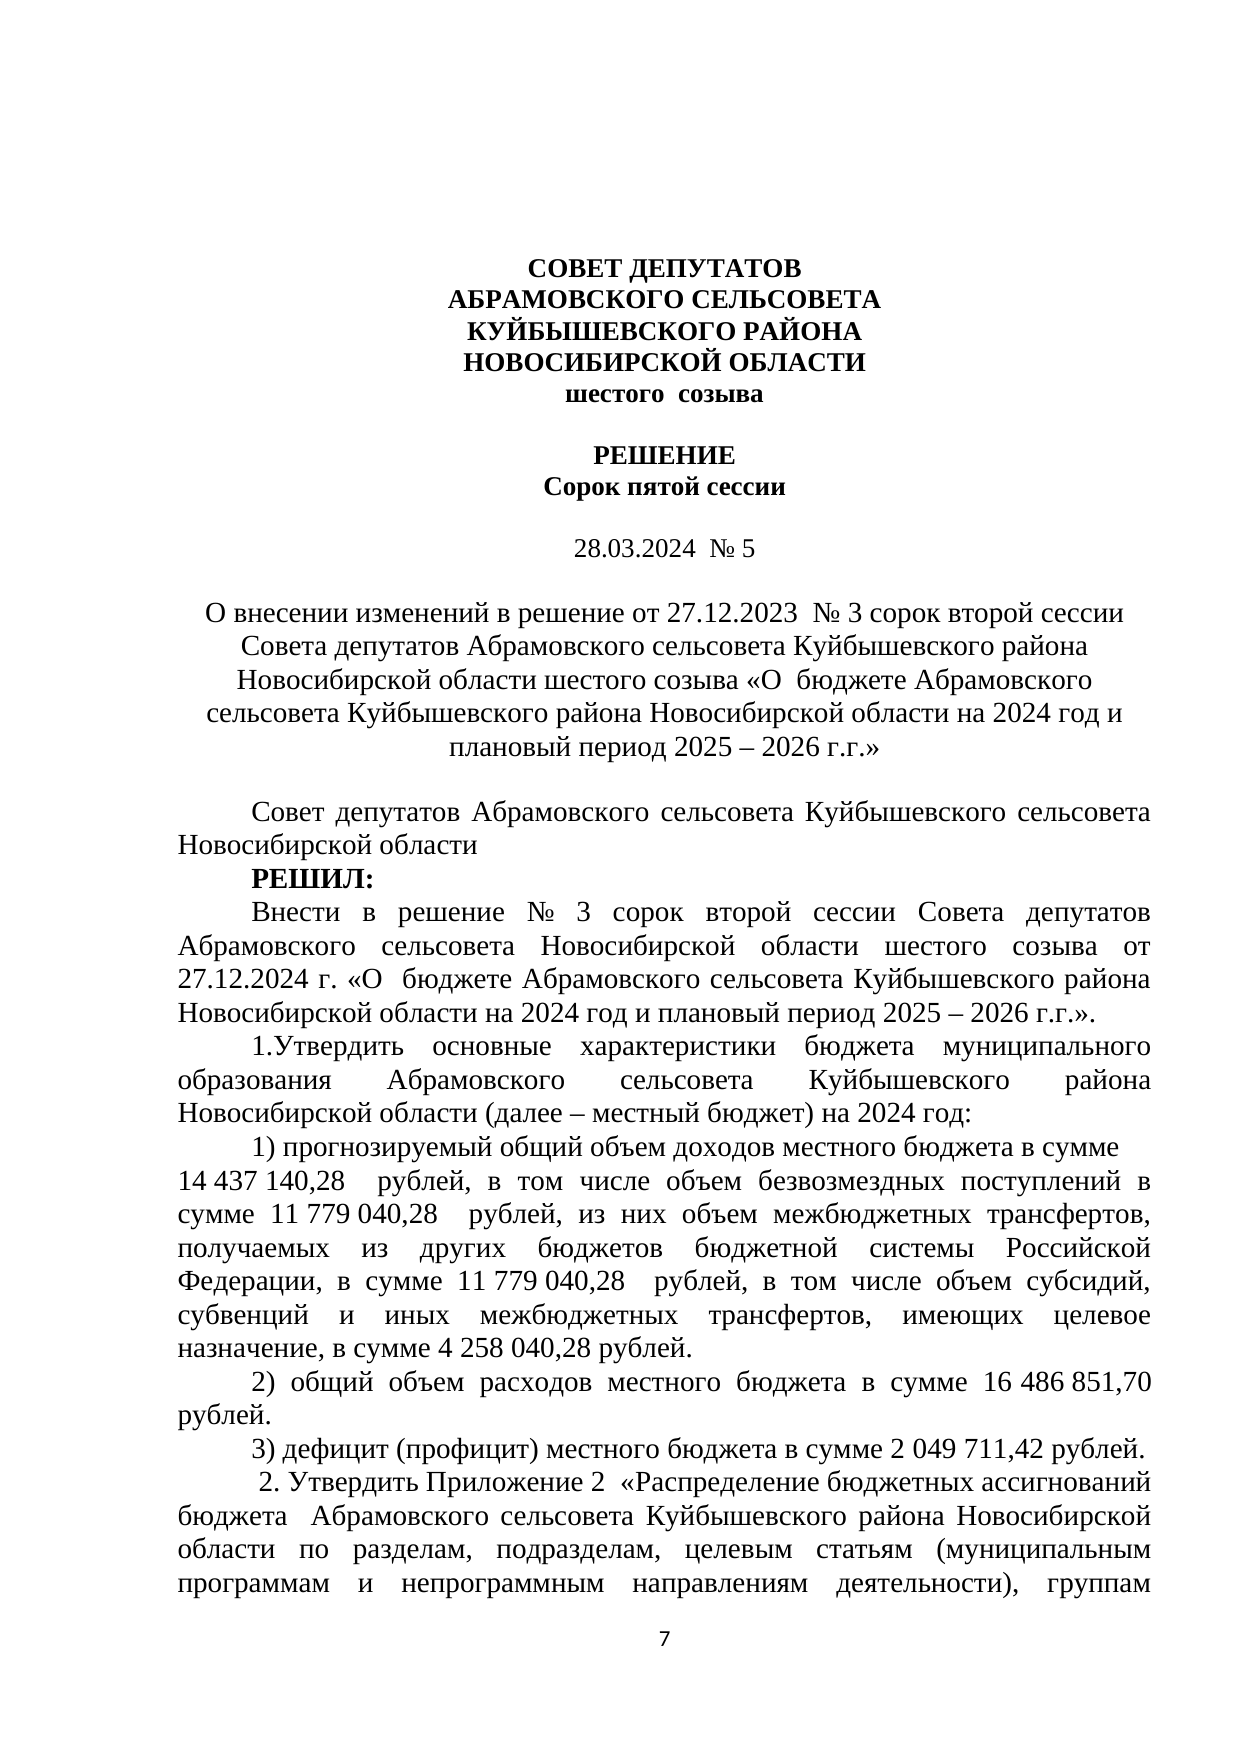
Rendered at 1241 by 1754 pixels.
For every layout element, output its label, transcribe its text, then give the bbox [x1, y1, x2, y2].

text 1.Утвердить основные характеристики бюджета муниципального образования Абрамовского сельсовета Куйбышевского района Новосибирской области (далее – местный бюджет) на 2024 год: [177, 1028, 1152, 1129]
text 2) общий объем расходов местного бюджета в сумме 16 486 851,70 рублей. [177, 1364, 1152, 1431]
text НОВОСИБИРСКОЙ ОБЛАСТИ [177, 346, 1152, 377]
text РЕШЕНИЕ [177, 439, 1152, 470]
text Совет депутатов Абрамовского сельсовета Куйбышевского сельсовета Новосибирской области [177, 794, 1152, 861]
text Сорок пятой сессии [177, 470, 1152, 501]
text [177, 1464, 1152, 1599]
text 28.03.2024 № 5 [177, 533, 1152, 564]
text 3) дефицит (профицит) местного бюджета в сумме 2 049 711,42 рублей. [177, 1431, 1152, 1464]
text КУЙБЫШЕВСКОГО РАЙОНА [177, 314, 1152, 346]
text АБРАМОВСКОГО СЕЛЬСОВЕТА [177, 283, 1152, 314]
text 1) прогнозируемый общий объем доходов местного бюджета в сумме [177, 1129, 1152, 1163]
text РЕШИЛ: [177, 861, 1152, 894]
text 14 437 140,28 рублей, в том числе объем безвозмездных поступлений в сумме 11 779 040,28 рублей, из них объем межбюджетных трансфертов, получаемых из других бюджетов бюджетной системы Российской Федерации, в сумме 11 779 040,28 рублей, в том числе объем субсидий, субвенций и иных межбюджетных трансфертов, имеющих целевое назначение, в сумме 4 258 040,28 рублей. [177, 1163, 1152, 1364]
text шестого созыва [177, 377, 1152, 408]
text О внесении изменений в решение от 27.12.2023 № 3 сорок второй сессии Совета депутатов Абрамовского сельсовета Куйбышевского района Новосибирской области шестого созыва «О бюджете Абрамовского сельсовета Куйбышевского района Новосибирской области на 2024 год и плановый период 2025 – 2026 г.г.» [177, 595, 1152, 763]
text СОВЕТ ДЕПУТАТОВ [177, 252, 1152, 283]
text Внести в решение № 3 сорок второй сессии Совета депутатов Абрамовского сельсовета Новосибирской области шестого созыва от 27.12.2024 г. «О бюджете Абрамовского сельсовета Куйбышевского района Новосибирской области на 2024 год и плановый период 2025 – 2026 г.г.». [177, 894, 1152, 1028]
